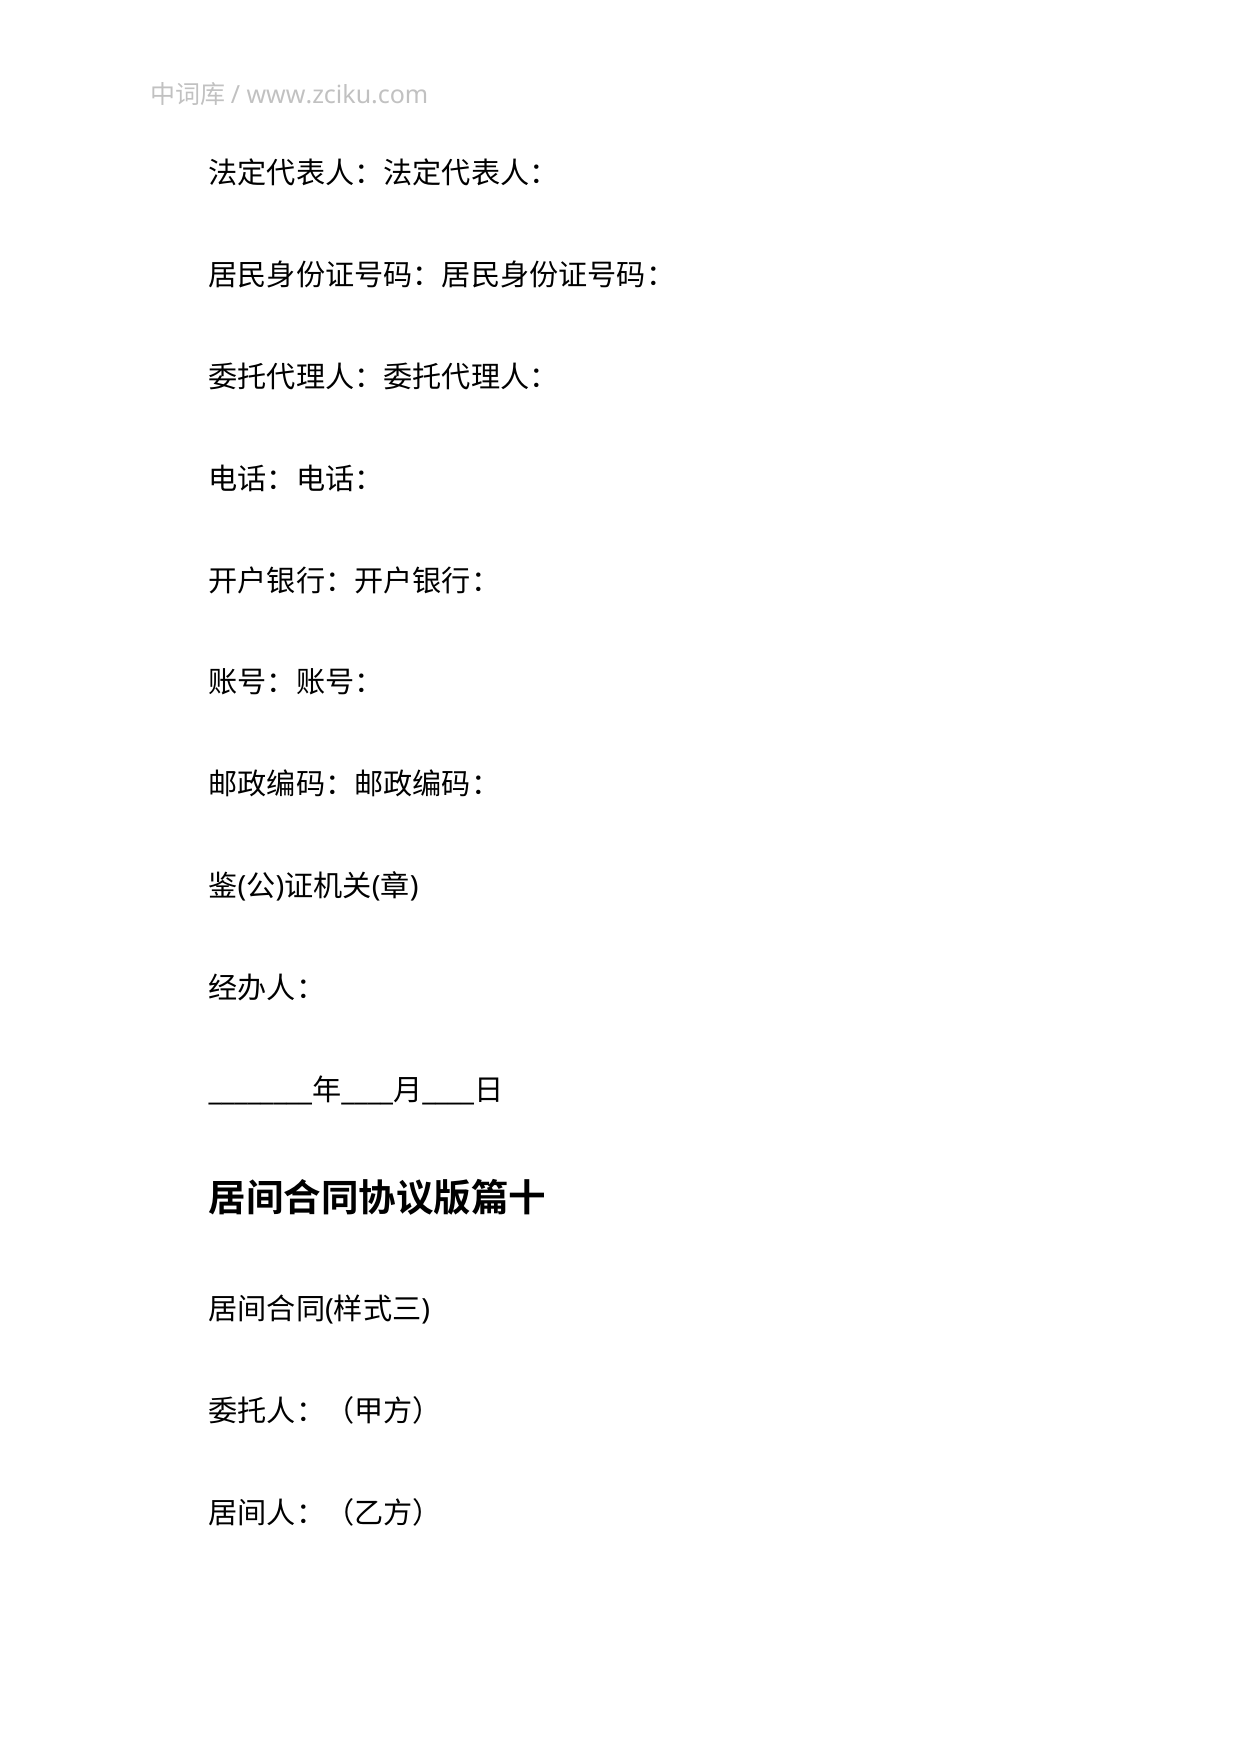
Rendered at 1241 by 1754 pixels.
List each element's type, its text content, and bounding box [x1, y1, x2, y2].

text 居间人：（乙方） [150, 1489, 1090, 1532]
text 居间合同协议版篇十 [150, 1168, 1090, 1222]
text ________年____月____日 [150, 1066, 1090, 1108]
text 账号：账号： [150, 659, 1090, 701]
text 居民身份证号码：居民身份证号码： [150, 252, 1090, 294]
text 居间合同(样式三) [150, 1286, 1090, 1328]
text 法定代表人：法定代表人： [150, 150, 1090, 192]
text 经办人： [150, 964, 1090, 1007]
text 鉴(公)证机关(章) [150, 862, 1090, 905]
text 电话：电话： [150, 455, 1090, 498]
text 邮政编码：邮政编码： [150, 761, 1090, 803]
text 委托人：（甲方） [150, 1387, 1090, 1430]
text 开户银行：开户银行： [150, 557, 1090, 599]
text 委托代理人：委托代理人： [150, 353, 1090, 396]
